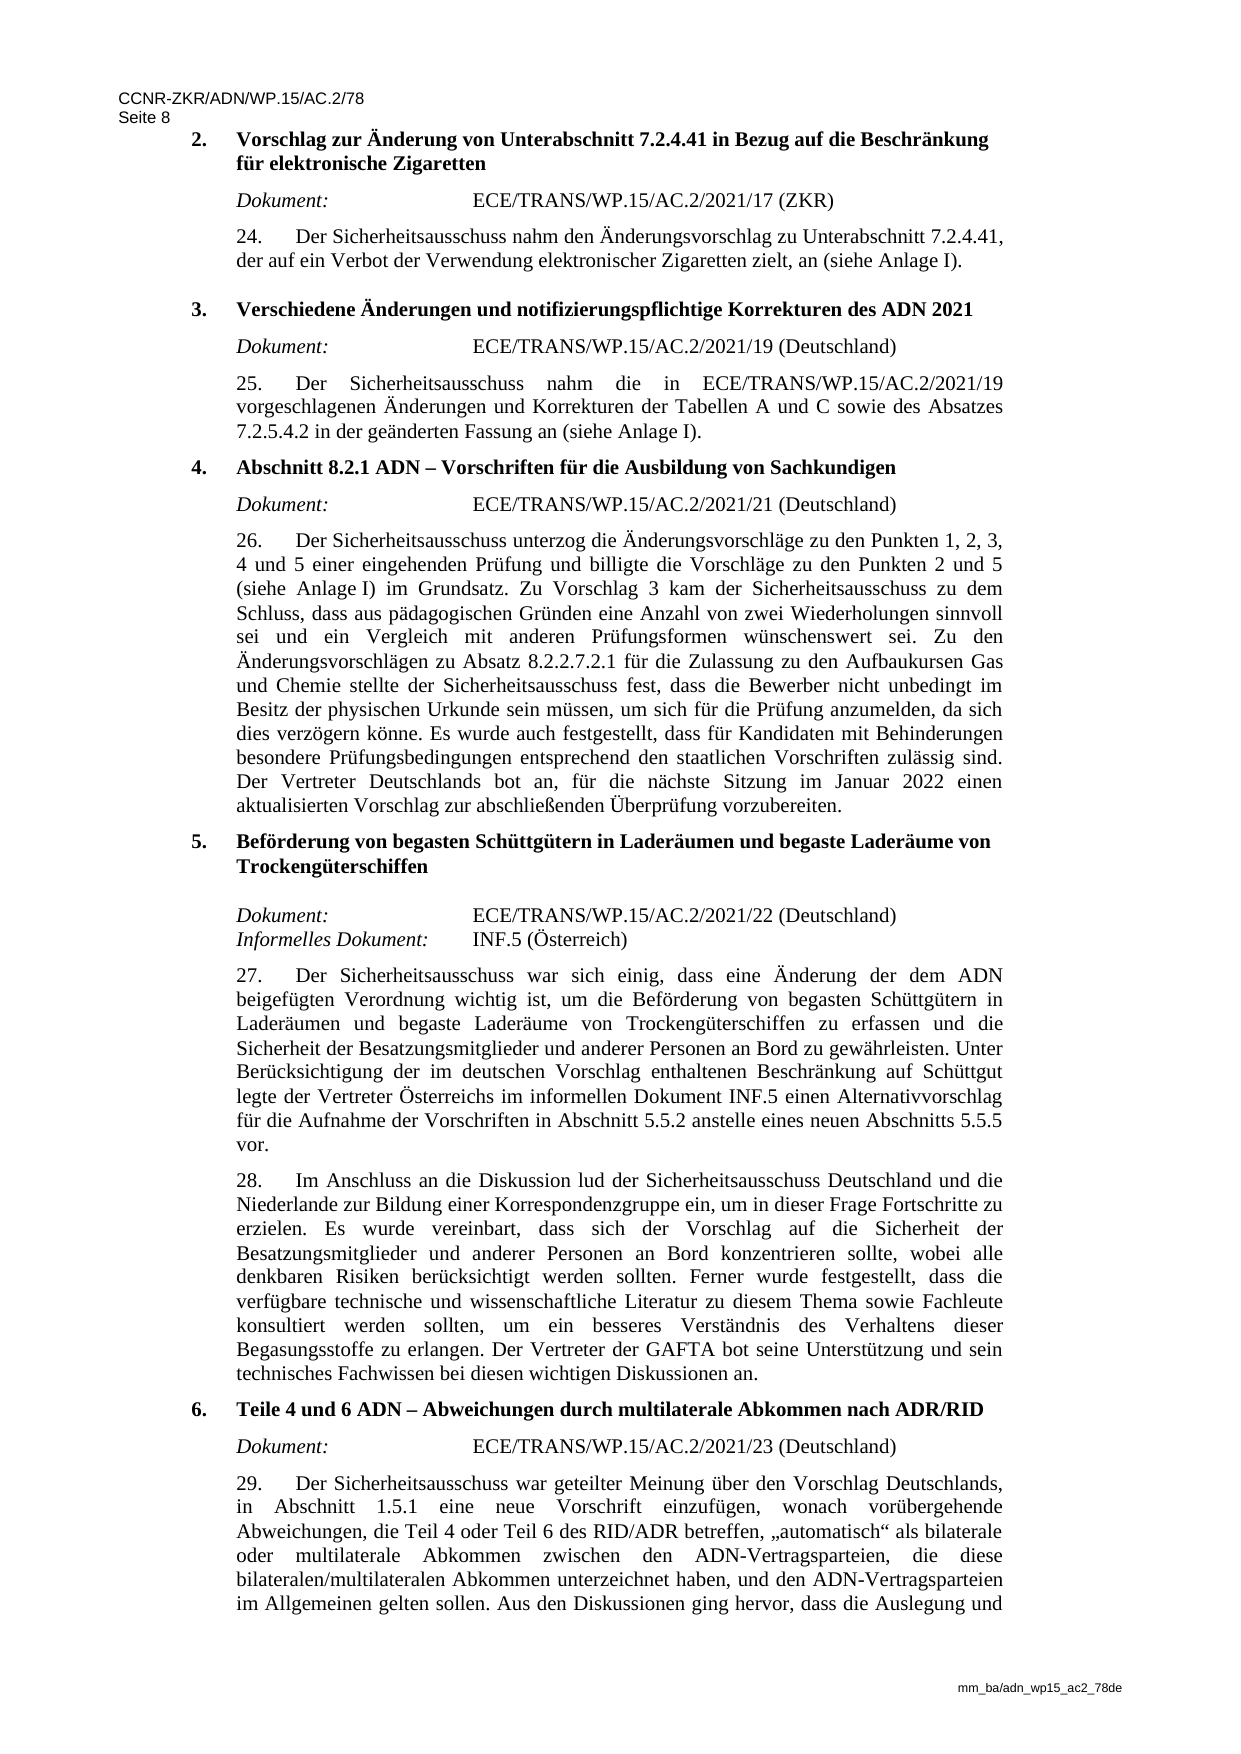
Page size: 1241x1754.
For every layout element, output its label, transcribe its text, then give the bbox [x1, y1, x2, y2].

text 6. Teile 4 und 6 ADN – Abweichungen durch multilaterale Abkommen nach ADR/RID [118, 1397, 1004, 1421]
text 26. Der Sicherheitsausschuss unterzog die Änderungsvorschläge zu den Punkten 1, 2, 3, 4 und 5 einer eingehenden Prüfung und billigte die Vorschläge zu den Punkten 2 und 5 (siehe Anlage I) im Grundsatz. Zu Vorschlag 3 kam der Sicherheitsausschuss zu dem Schluss, dass aus pädagogischen Gründen eine Anzahl von zwei Wiederholungen sinnvoll sei und ein Vergleich mit anderen Prüfungsformen wünschenswert sei. Zu den Änderungsvorschlägen zu Absatz 8.2.2.7.2.1 für die Zulassung zu den Aufbaukursen Gas und Chemie stellte der Sicherheitsausschuss fest, dass die Bewerber nicht unbedingt im Besitz der physischen Urkunde sein müssen, um sich für die Prüfung anzumelden, da sich dies verzögern könne. Es wurde auch festgestellt, dass für Kandidaten mit Behinderungen besondere Prüfungsbedingungen entsprechend den staatlichen Vorschriften zulässig sind. Der Vertreter Deutschlands bot an, für die nächste Sitzung im Januar 2022 einen aktualisierten Vorschlag zur abschließenden Überprüfung vorzubereiten. [236, 528, 1004, 817]
text 27. Der Sicherheitsausschuss war sich einig, dass eine Änderung der dem ADN beigefügten Verordnung wichtig ist, um die Beförderung von begasten Schüttgütern in Laderäumen und begaste Laderäume von Trockengüterschiffen zu erfassen und die Sicherheit der Besatzungsmitglieder und anderer Personen an Bord zu gewährleisten. Unter Berücksichtigung der im deutschen Vorschlag enthaltenen Beschränkung auf Schüttgut legte der Vertreter Österreichs im informellen Dokument INF.5 einen Alternativvorschlag für die Aufnahme der Vorschriften in Abschnitt 5.5.2 anstelle eines neuen Abschnitts 5.5.5 vor. [236, 963, 1004, 1156]
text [236, 1470, 1004, 1615]
text 4. Abschnitt 8.2.1 ADN – Vorschriften für die Ausbildung von Sachkundigen [118, 455, 1004, 479]
text 3. Verschiedene Änderungen und notifizierungspflichtige Korrekturen des ADN 2021 [118, 297, 1004, 321]
text 28. Im Anschluss an die Diskussion lud der Sicherheitsausschuss Deutschland und die Niederlande zur Bildung einer Korrespondenzgruppe ein, um in dieser Frage Fortschritte zu erzielen. Es wurde vereinbart, dass sich der Vorschlag auf die Sicherheit der Besatzungsmitglieder und anderer Personen an Bord konzentrieren sollte, wobei alle denkbaren Risiken berücksichtigt werden sollten. Ferner wurde festgestellt, dass die verfügbare technische und wissenschaftliche Literatur zu diesem Thema sowie Fachleute konsultiert werden sollten, um ein besseres Verständnis des Verhaltens dieser Begasungsstoffe zu erlangen. Der Vertreter der GAFTA bot seine Unterstützung und sein technisches Fachwissen bei diesen wichtigen Diskussionen an. [236, 1168, 1004, 1385]
text Dokument: ECE/TRANS/WP.15/AC.2/2021/21 (Deutschland) [236, 492, 1004, 516]
text Dokument: ECE/TRANS/WP.15/AC.2/2021/17 (ZKR) [236, 188, 1004, 212]
text 25. Der Sicherheitsausschuss nahm die in ECE/TRANS/WP.15/AC.2/2021/19 vorgeschlagenen Änderungen und Korrekturen der Tabellen A und C sowie des Absatzes 7.2.5.4.2 in der geänderten Fassung an (siehe Anlage I). [236, 370, 1004, 443]
text 5. Beförderung von begasten Schüttgütern in Laderäumen und begaste Laderäume von Trockengüterschiffen [118, 829, 1004, 878]
text Dokument: ECE/TRANS/WP.15/AC.2/2021/19 (Deutschland) [236, 334, 1004, 358]
text Dokument: ECE/TRANS/WP.15/AC.2/2021/22 (Deutschland) [236, 903, 1004, 927]
text 24. Der Sicherheitsausschuss nahm den Änderungsvorschlag zu Unterabschnitt 7.2.4.41, der auf ein Verbot der Verwendung elektronischer Zigaretten zielt, an (siehe Anlage I). [236, 224, 1004, 272]
text Informelles Dokument: INF.5 (Österreich) [236, 927, 1004, 951]
text 2. Vorschlag zur Änderung von Unterabschnitt 7.2.4.41 in Bezug auf die Beschränkung für elektronische Zigaretten [118, 127, 1004, 175]
text Dokument: ECE/TRANS/WP.15/AC.2/2021/23 (Deutschland) [236, 1434, 1004, 1458]
